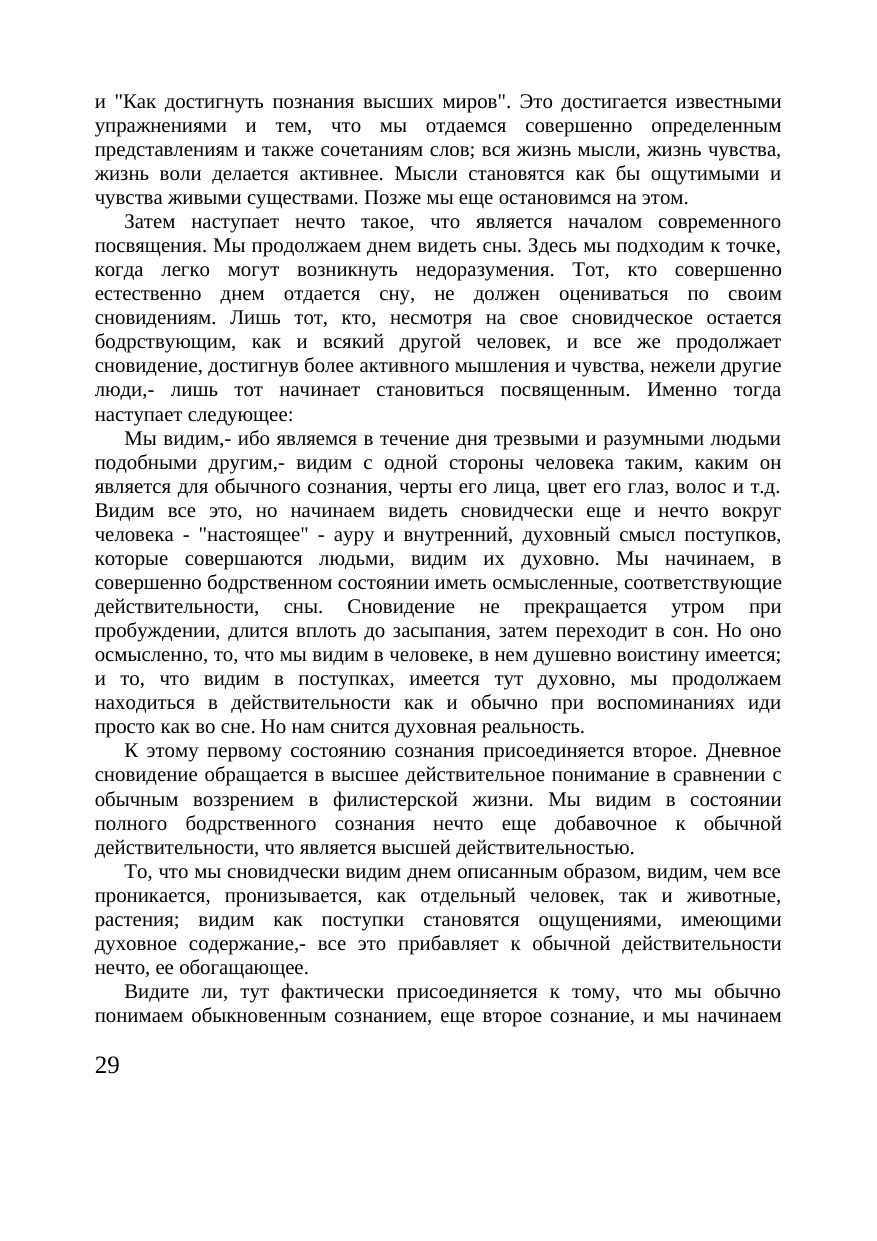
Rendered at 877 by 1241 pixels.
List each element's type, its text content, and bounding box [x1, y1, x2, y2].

text Мы видим,- ибо являемся в течение дня трезвыми и разумными людьми подобными другим,- видим с одной стороны человека таким, каким он является для обычного сознания, черты его лица, цвет его глаз, волос и т.д. Видим все это, но начинаем видеть сновидчески еще и нечто вокруг человека - "настоящее" - ауру и внутренний, духовный смысл поступков, которые совершаются людьми, видим их духовно. Мы начинаем, в совершенно бодрственном состоянии иметь осмысленные, соответствующие действительности, сны. Сновидение не прекращается утром при пробуждении, длится вплоть до засыпания, затем переходит в сон. Но оно осмысленно, то, что мы видим в человеке, в нем душевно воистину имеется; и то, что видим в поступках, имеется тут духовно, мы продолжаем находиться в действительности как и обычно при воспоминаниях иди просто как во сне. Но нам снится духовная реальность. [94, 426, 782, 738]
text К этому первому состоянию сознания присоединяется второе. Дневное сновидение обращается в высшее действительное понимание в сравнении с обычным воззрением в филистерской жизни. Мы видим в состоянии полного бодрственного сознания нечто еще добавочное к обычной действительности, что является высшей действительностью. [94, 738, 782, 859]
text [94, 979, 782, 1027]
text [94, 89, 782, 209]
text То, что мы сновидчески видим днем описанным образом, видим, чем все проникается, пронизывается, как отдельный человек, так и животные, растения; видим как поступки становятся ощущениями, имеющими духовное содержание,- все это прибавляет к обычной действительности нечто, ее обогащающее. [94, 859, 782, 979]
text Затем наступает нечто такое, что является началом современного посвящения. Мы продолжаем днем видеть сны. Здесь мы подходим к точке, когда легко могут возникнуть недоразумения. Тот, кто совершенно естественно днем отдается сну, не должен оцениваться по своим сновидениям. Лишь тот, кто, несмотря на свое сновидческое остается бодрствующим, как и всякий другой человек, и все же продолжает сновидение, достигнув более активного мышления и чувства, нежели другие люди,- лишь тот начинает становиться посвященным. Именно тогда наступает следующее: [94, 209, 782, 426]
